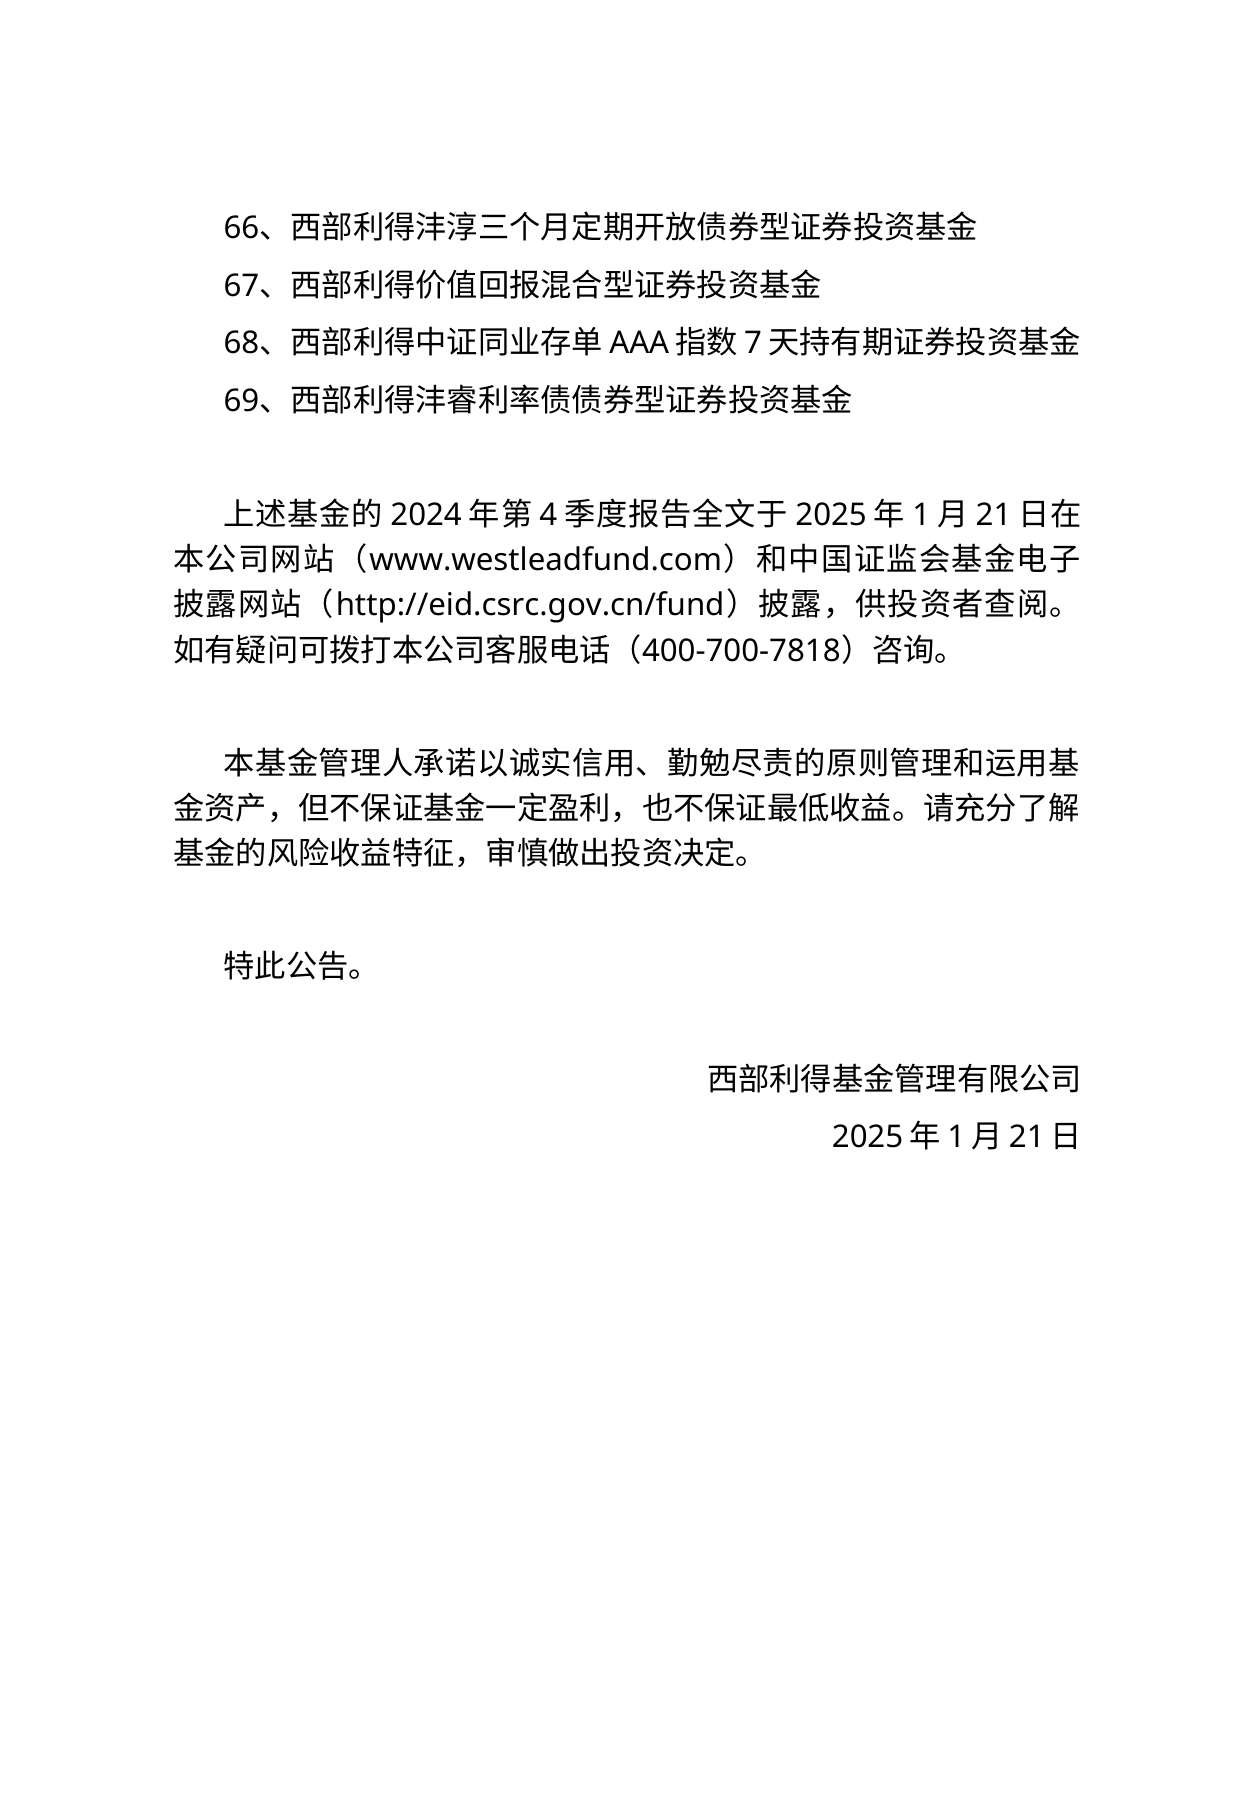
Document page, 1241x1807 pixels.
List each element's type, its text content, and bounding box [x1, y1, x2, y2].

text 68、西部利得中证同业存单AAA指数7天持有期证券投资基金 [173, 318, 1082, 363]
text 66、西部利得沣淳三个月定期开放债券型证券投资基金 [173, 202, 1082, 247]
text 69、西部利得沣睿利率债债券型证券投资基金 [173, 376, 1082, 421]
text 本基金管理人承诺以诚实信用、勤勉尽责的原则管理和运用基金资产，但不保证基金一定盈利，也不保证最低收益。请充分了解基金的风险收益特征，审慎做出投资决定。 [173, 738, 1082, 873]
text 西部利得基金管理有限公司 [173, 1054, 1082, 1099]
text 67、西部利得价值回报混合型证券投资基金 [173, 260, 1082, 305]
text 上述基金的2024年第4季度报告全文于2025年1月21日在本公司网站（www.westleadfund.com）和中国证监会基金电子披露网站（http://eid.csrc.gov.cn/fund）披露，供投资者查阅。如有疑问可拨打本公司客服电话（400-700-7818）咨询。 [173, 489, 1082, 670]
text 特此公告。 [173, 941, 1082, 986]
text 2025年1月21日 [173, 1112, 1082, 1157]
